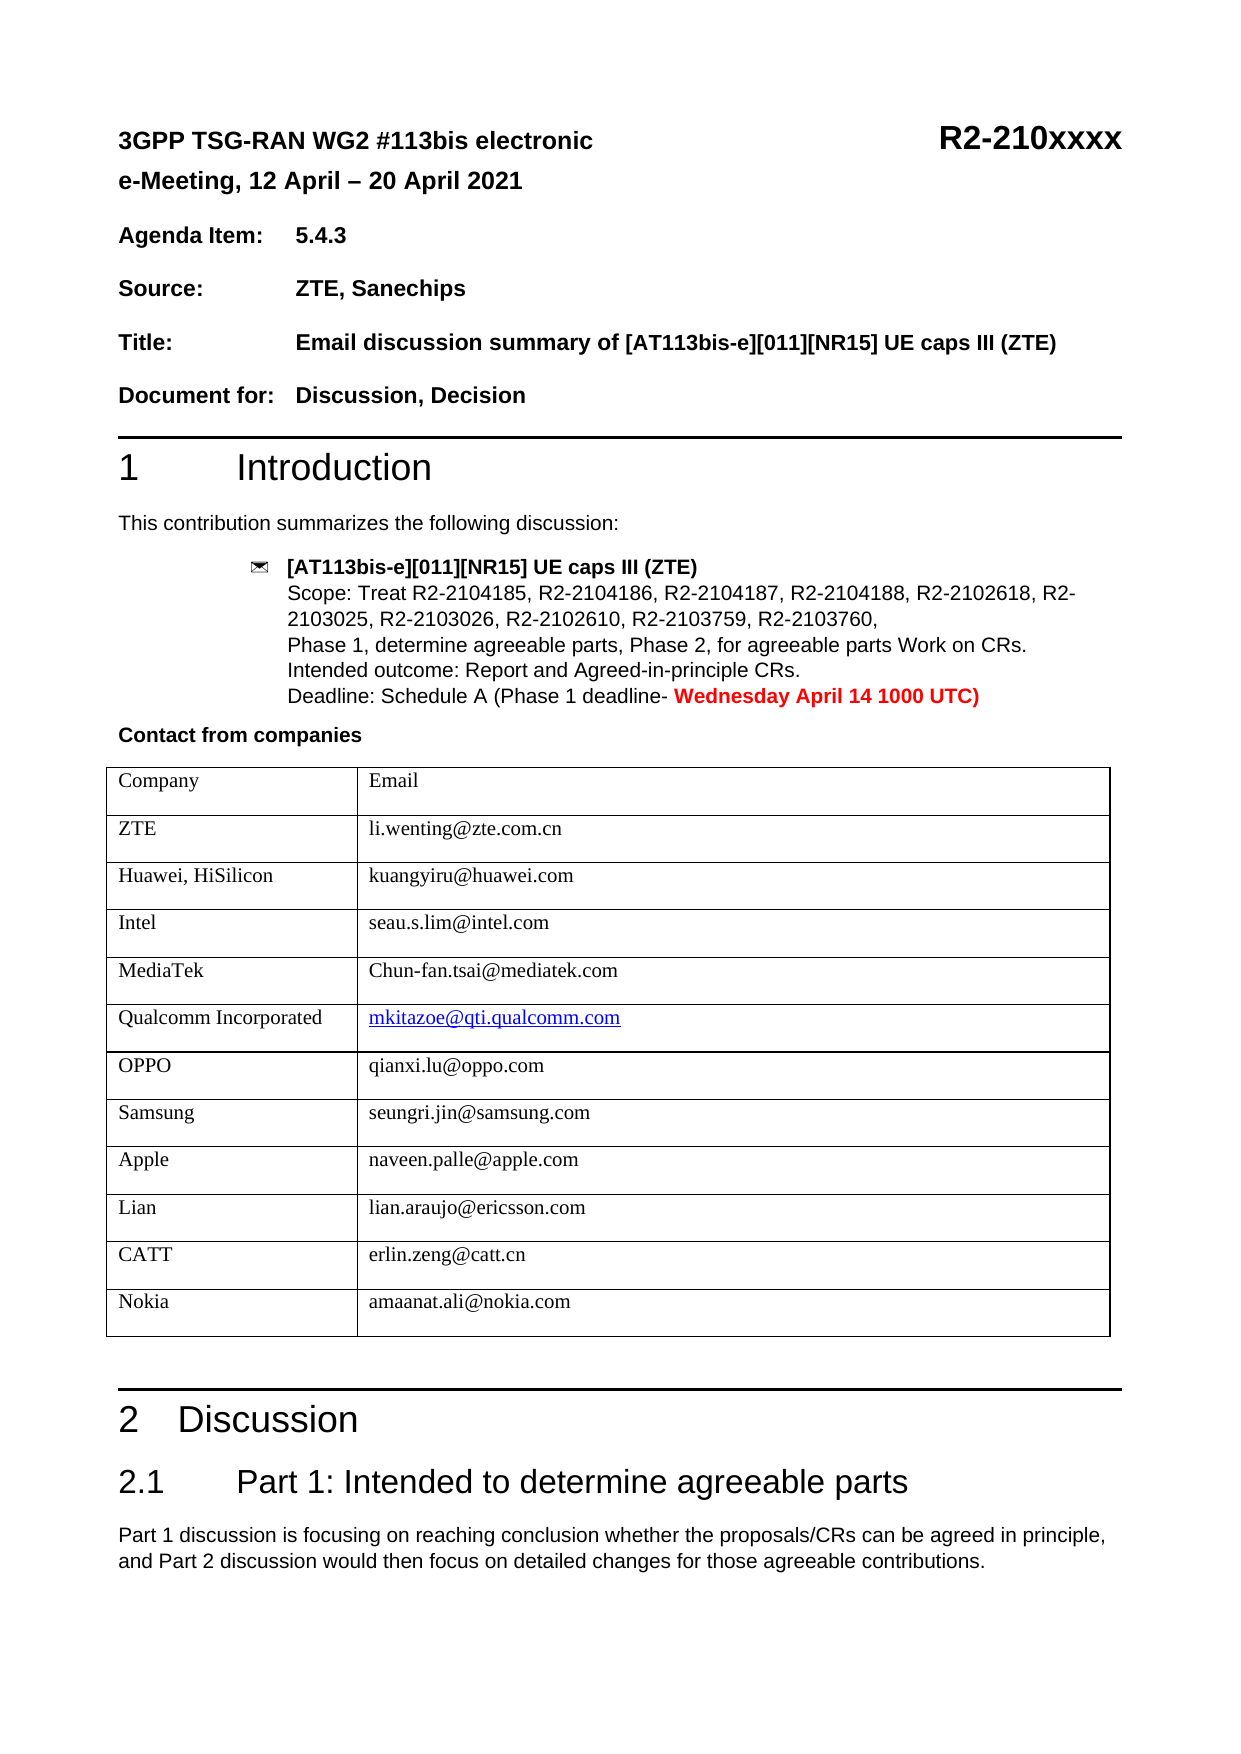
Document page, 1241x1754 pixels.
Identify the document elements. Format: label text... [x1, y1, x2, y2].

table_cell qianxi.lu@oppo.com [358, 1053, 1109, 1099]
table_header Company [107, 768, 357, 814]
text Part 1 discussion is focusing on reaching conclusion whether the proposals/CRs can be agreed in principle, and Part 2 discussion would then focus on detailed changes for those agreeable contributions. [118, 1523, 1122, 1572]
table_cell OPPO [107, 1053, 357, 1099]
text 3GPP TSG-RAN WG2 #113bis electronic R2-210xxxx [118, 118, 1122, 157]
table_cell CATT [107, 1242, 357, 1288]
table_cell mkitazoe@qti.qualcomm.com [358, 1005, 1109, 1051]
text [AT113bis-e][011][NR15] UE caps III (ZTE) [249, 555, 1122, 579]
table_cell Apple [107, 1147, 357, 1194]
table_cell kuangyiru@huawei.com [358, 863, 1109, 909]
text Document for: Discussion, Decision [118, 382, 1122, 408]
table_cell Nokia [107, 1290, 357, 1336]
text e-Meeting, 12 April – 20 April 2021 [118, 166, 1122, 194]
table_cell MediaTek [107, 958, 357, 1004]
text Scope: Treat R2-2104185, R2-2104186, R2-2104187, R2-2104188, R2-2102618, R2-2103025, R2-2103026, R2-2102610, R2-2103759, R2-2103760, [249, 581, 1122, 631]
text Source: ZTE, Sanechips [118, 275, 1122, 302]
table_cell Qualcomm Incorporated [107, 1005, 357, 1051]
text Intended outcome: Report and Agreed-in-principle CRs. [249, 658, 1122, 682]
text Deadline: Schedule A (Phase 1 deadline- Wednesday April 14 1000 UTC) [249, 684, 1122, 708]
text Title: Email discussion summary of [AT113bis-e][011][NR15] UE caps III (ZTE) [118, 329, 1122, 355]
subtitle 2.1 Part 1: Intended to determine agreeable parts [118, 1462, 1122, 1501]
table_header Email [358, 768, 1109, 814]
table_cell Samsung [107, 1100, 357, 1146]
table_cell naveen.palle@apple.com [358, 1147, 1109, 1194]
text Agenda Item: 5.4.3 [118, 222, 1122, 248]
table_cell erlin.zeng@catt.cn [358, 1242, 1109, 1288]
table_cell Huawei, HiSilicon [107, 863, 357, 909]
text Phase 1, determine agreeable parts, Phase 2, for agreeable parts Work on CRs. [249, 632, 1122, 656]
table_cell seungri.jin@samsung.com [358, 1100, 1109, 1146]
table_cell Lian [107, 1195, 357, 1241]
table_cell Chun-fan.tsai@mediatek.com [358, 958, 1109, 1004]
table_cell amaanat.ali@nokia.com [358, 1290, 1109, 1336]
table_cell ZTE [107, 816, 357, 862]
table_cell Intel [107, 910, 357, 957]
text This contribution summarizes the following discussion: [118, 510, 1122, 534]
subtitle Discussion [118, 1391, 1122, 1440]
table_cell li.wenting@zte.com.cn [358, 816, 1109, 862]
subtitle 1 Introduction [118, 439, 1122, 488]
table_cell lian.araujo@ericsson.com [358, 1195, 1109, 1241]
table_cell seau.s.lim@intel.com [358, 910, 1109, 957]
text Contact from companies [118, 722, 1122, 746]
